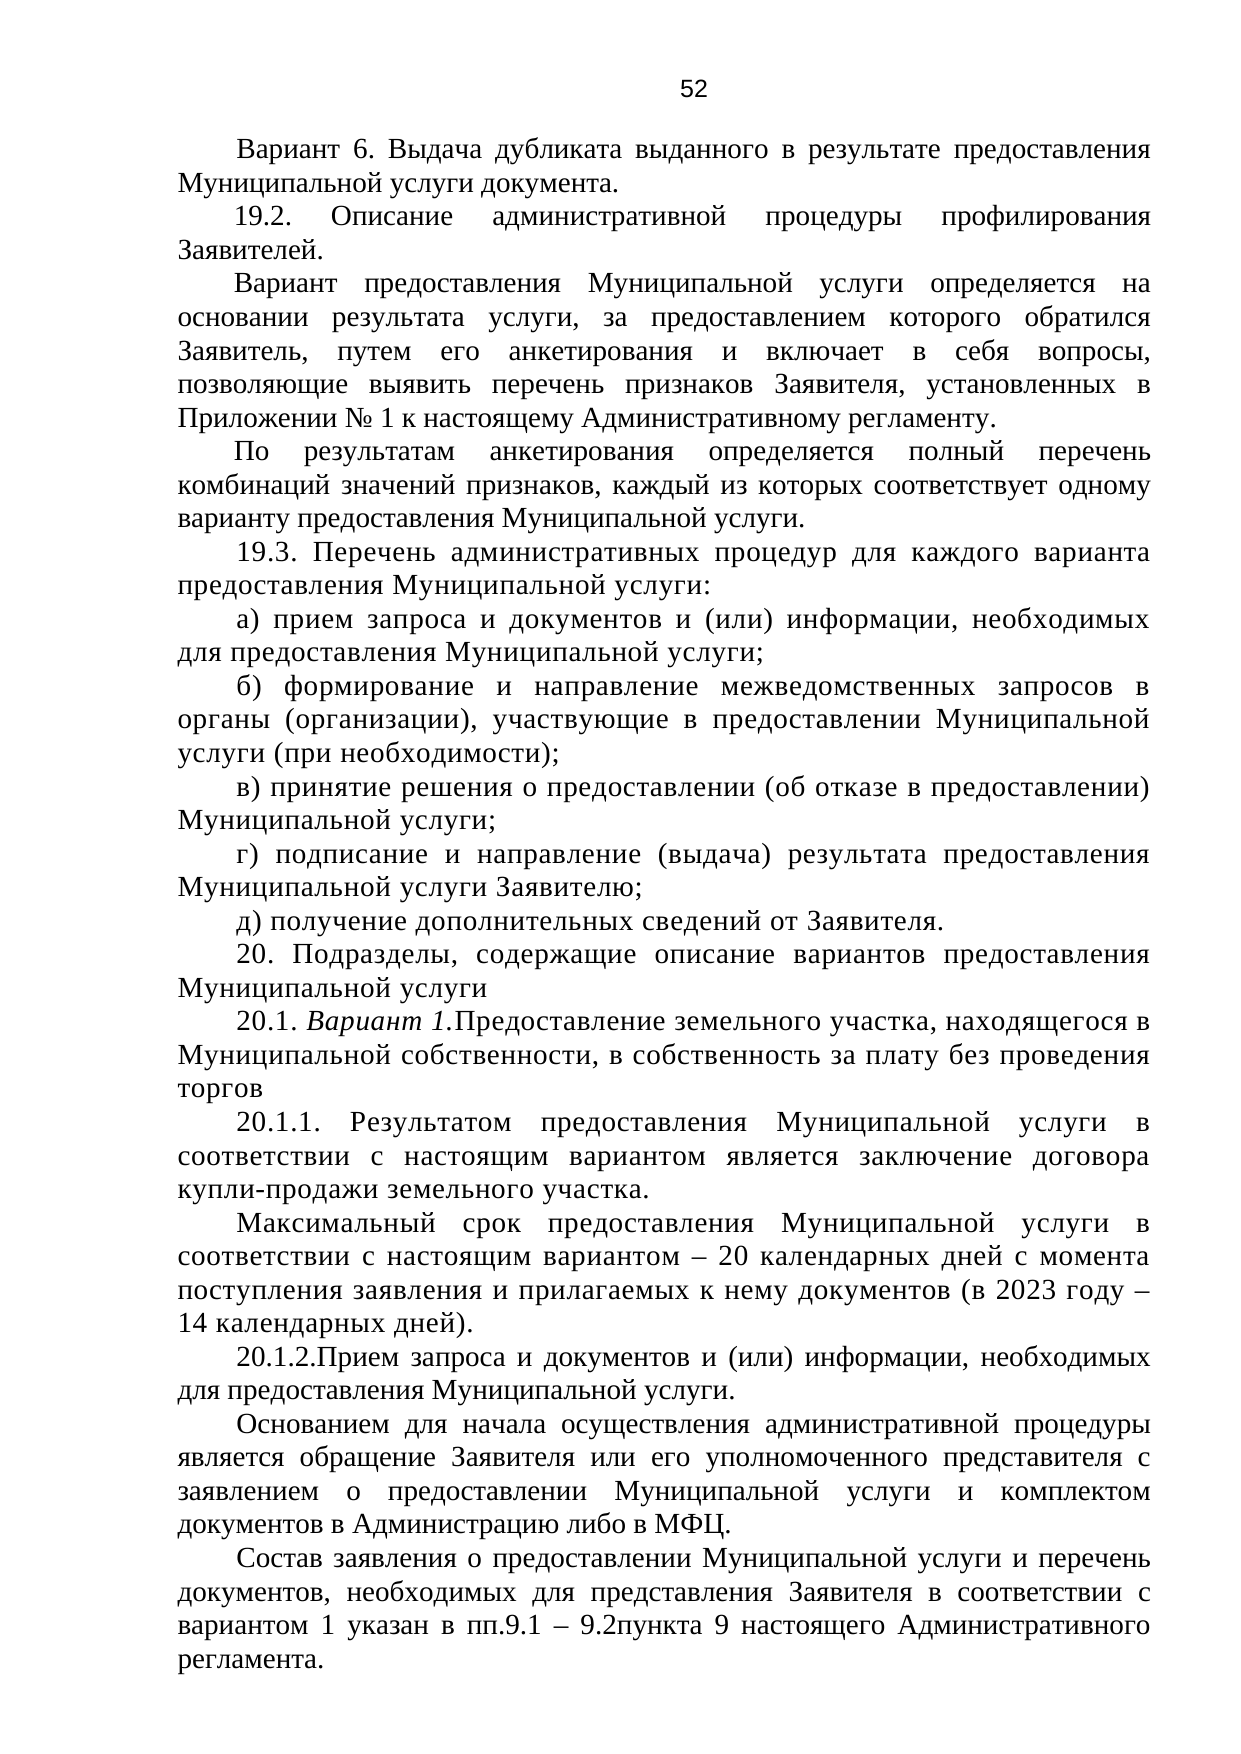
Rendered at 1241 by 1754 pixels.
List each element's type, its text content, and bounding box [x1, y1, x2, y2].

text а) прием запроса и документов и (или) информации, необходимых для предоставления Муниципальной услуги; [177, 601, 1152, 668]
text д) получение дополнительных сведений от Заявителя. [177, 903, 1152, 936]
text г) подписание и направление (выдача) результата предоставления Муниципальной услуги Заявителю; [177, 836, 1152, 903]
text 20. Подразделы, содержащие описание вариантов предоставления Муниципальной услуги [177, 936, 1152, 1003]
text 20.1.1. Результатом предоставления Муниципальной услуги в соответствии с настоящим вариантом является заключение договора купли-продажи земельного участка. [177, 1104, 1152, 1205]
text 20.1.2.Прием запроса и документов и (или) информации, необходимых для предоставления Муниципальной услуги. [177, 1339, 1152, 1406]
text в) принятие решения о предоставлении (об отказе в предоставлении) Муниципальной услуги; [177, 769, 1152, 836]
list Вариант 6. Выдача дубликата выданного в результате предоставления Муниципальной услуги документа. [177, 131, 1152, 198]
text Основанием для начала осуществления административной процедуры является обращение Заявителя или его уполномоченного представителя с заявлением о предоставлении Муниципальной услуги и комплектом документов в Администрацию либо в МФЦ. [177, 1406, 1152, 1540]
text По результатам анкетирования определяется полный перечень комбинаций значений признаков, каждый из которых соответствует одному варианту предоставления Муниципальной услуги. [177, 433, 1152, 534]
text 20.1. Вариант 1.Предоставление земельного участка, находящегося в Муниципальной собственности, в собственность за плату без проведения торгов [177, 1003, 1152, 1104]
text 19.3. Перечень административных процедур для каждого варианта предоставления Муниципальной услуги: [177, 534, 1152, 601]
text Состав заявления о предоставлении Муниципальной услуги и перечень документов, необходимых для представления Заявителя в соответствии с вариантом 1 указан в пп.9.1 – 9.2пункта 9 настоящего Административного регламента. [177, 1540, 1152, 1674]
text 19.2. Описание административной процедуры профилирования Заявителей. [177, 198, 1152, 266]
text Вариант предоставления Муниципальной услуги определяется на основании результата услуги, за предоставлением которого обратился Заявитель, путем его анкетирования и включает в себя вопросы, позволяющие выявить перечень признаков Заявителя, установленных в Приложении № 1 к настоящему Административному регламенту. [177, 266, 1152, 433]
text Максимальный срок предоставления Муниципальной услуги в соответствии с настоящим вариантом – 20 календарных дней с момента поступления заявления и прилагаемых к нему документов (в 2023 году – 14 календарных дней). [177, 1205, 1152, 1339]
text б) формирование и направление межведомственных запросов в органы (организации), участвующие в предоставлении Муниципальной услуги (при необходимости); [177, 668, 1152, 769]
